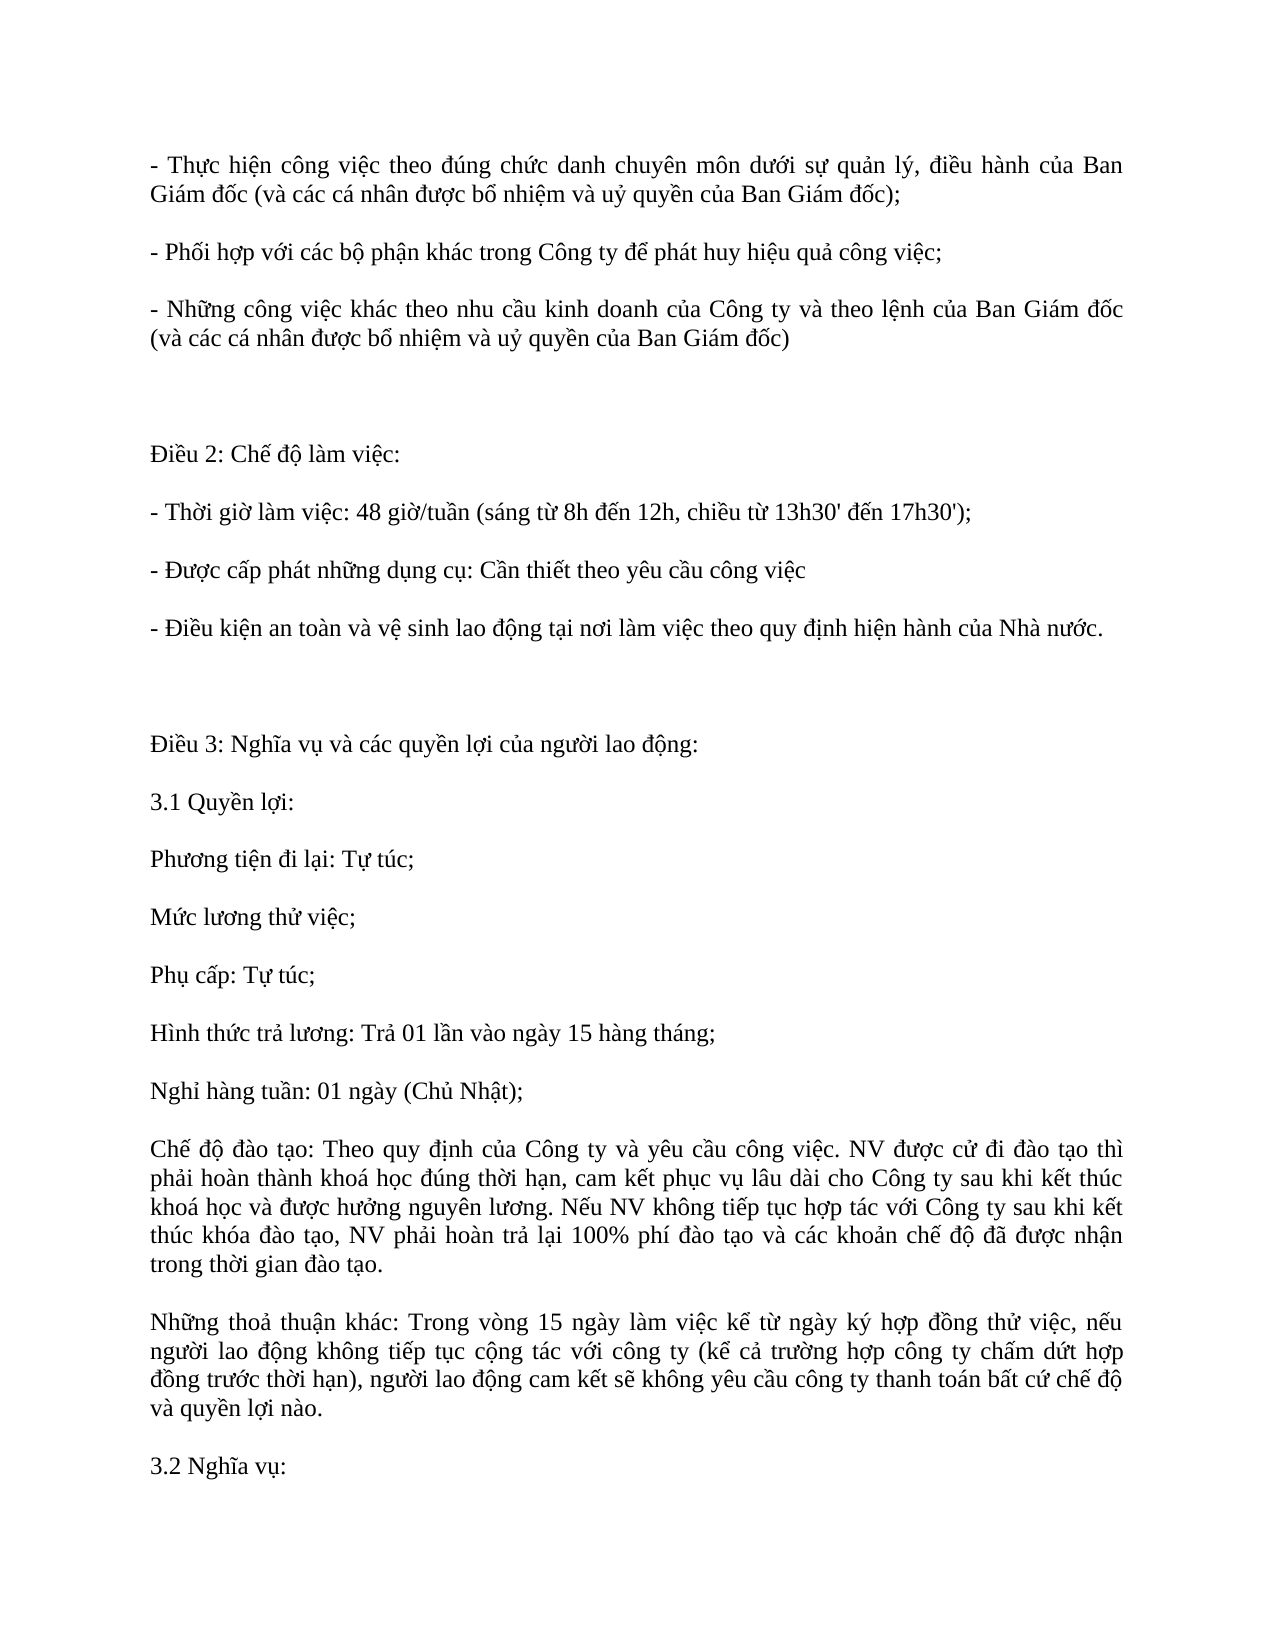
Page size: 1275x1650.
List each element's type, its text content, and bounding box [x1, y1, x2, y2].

text Điều 2: Chế độ làm việc: [150, 439, 1125, 468]
text Phương tiện đi lại: Tự túc; [150, 844, 1125, 873]
text - Thời giờ làm việc: 48 giờ/tuần (sáng từ 8h đến 12h, chiều từ 13h30' đến 17h30'); [150, 497, 1125, 526]
text Những thoả thuận khác: Trong vòng 15 ngày làm việc kể từ ngày ký hợp đồng thử việc, nếu người lao động không tiếp tục cộng tác với công ty (kể cả trường hợp công ty chấm dứt hợp đồng trước thời hạn), người lao động cam kết sẽ không yêu cầu công ty thanh toán bất cứ chế độ và quyền lợi nào. [150, 1307, 1125, 1422]
text - Điều kiện an toàn và vệ sinh lao động tại nơi làm việc theo quy định hiện hành của Nhà nước. [150, 613, 1125, 642]
text Điều 3: Nghĩa vụ và các quyền lợi của người lao động: [150, 729, 1125, 757]
text Mức lương thử việc; [150, 902, 1125, 931]
text 3.1 Quyền lợi: [150, 787, 1125, 815]
text Phụ cấp: Tự túc; [150, 960, 1125, 989]
text - Thực hiện công việc theo đúng chức danh chuyên môn dưới sự quản lý, điều hành của Ban Giám đốc (và các cá nhân được bổ nhiệm và uỷ quyền của Ban Giám đốc); [150, 150, 1125, 207]
text Nghỉ hàng tuần: 01 ngày (Chủ Nhật); [150, 1076, 1125, 1105]
text - Những công việc khác theo nhu cầu kinh doanh của Công ty và theo lệnh của Ban Giám đốc (và các cá nhân được bổ nhiệm và uỷ quyền của Ban Giám đốc) [150, 294, 1125, 352]
text 3.2 Nghĩa vụ: [150, 1451, 1125, 1480]
text Hình thức trả lương: Trả 01 lần vào ngày 15 hàng tháng; [150, 1018, 1125, 1047]
text - Phối hợp với các bộ phận khác trong Công ty để phát huy hiệu quả công việc; [150, 237, 1125, 265]
text - Được cấp phát những dụng cụ: Cần thiết theo yêu cầu công việc [150, 555, 1125, 584]
text Chế độ đào tạo: Theo quy định của Công ty và yêu cầu công việc. NV được cử đi đào tạo thì phải hoàn thành khoá học đúng thời hạn, cam kết phục vụ lâu dài cho Công ty sau khi kết thúc khoá học và được hưởng nguyên lương. Nếu NV không tiếp tục hợp tác với Công ty sau khi kết thúc khóa đào tạo, NV phải hoàn trả lại 100% phí đào tạo và các khoản chế độ đã được nhận trong thời gian đào tạo. [150, 1134, 1125, 1278]
